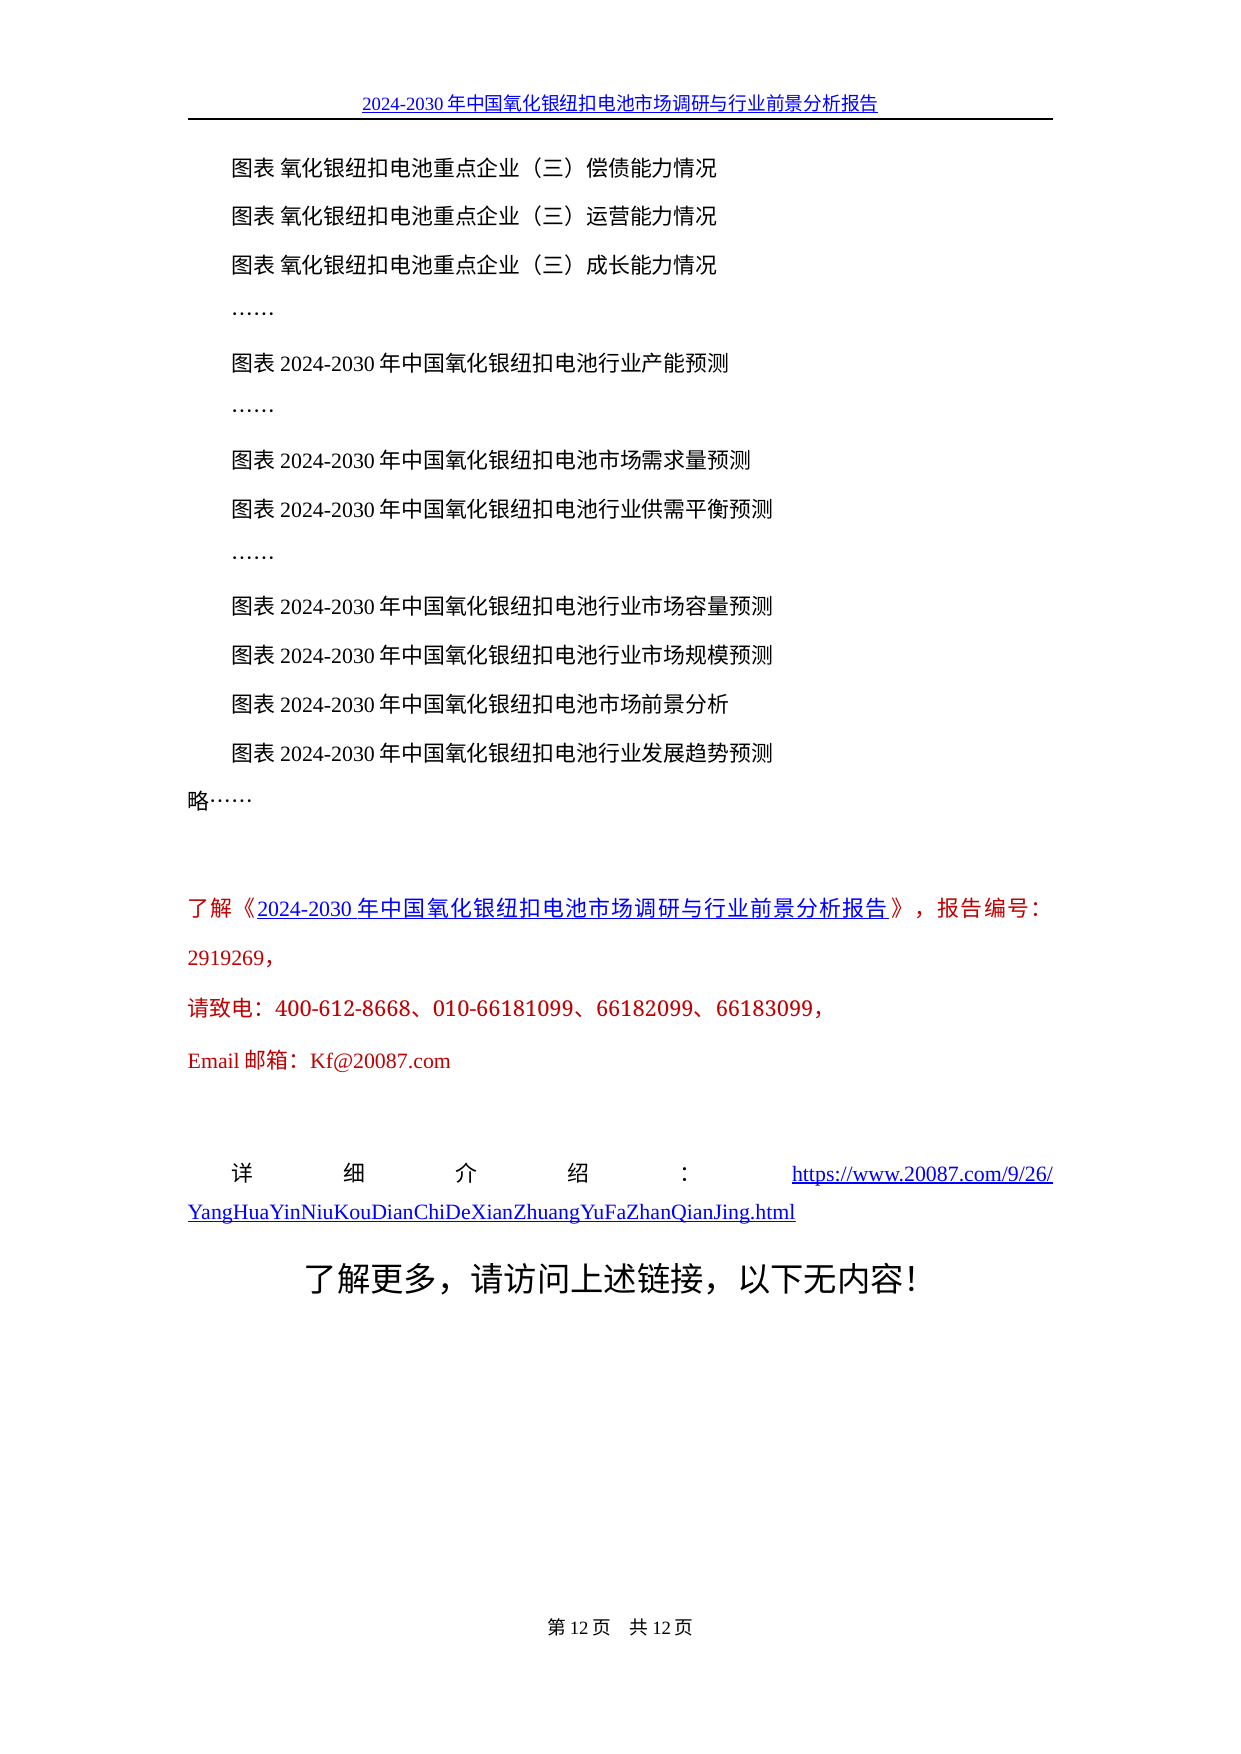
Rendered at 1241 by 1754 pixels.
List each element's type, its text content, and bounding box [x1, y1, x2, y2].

text 了解《2024-2030年中国氧化银纽扣电池市场调研与行业前景分析报告》，报告编号：2919269， [187, 890, 1053, 972]
text 详细介绍：https://www.20087.com/9/26/YangHuaYinNiuKouDianChiDeXianZhuangYuFaZhanQianJing.html [187, 1155, 1053, 1228]
text 请致电：400-612-8668、010-66181099、66182099、66183099， [187, 991, 1053, 1023]
title 了解更多，请访问上述链接，以下无内容！ [187, 1244, 1053, 1309]
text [187, 150, 1053, 816]
text Email邮箱：Kf@20087.com [187, 1042, 1053, 1075]
